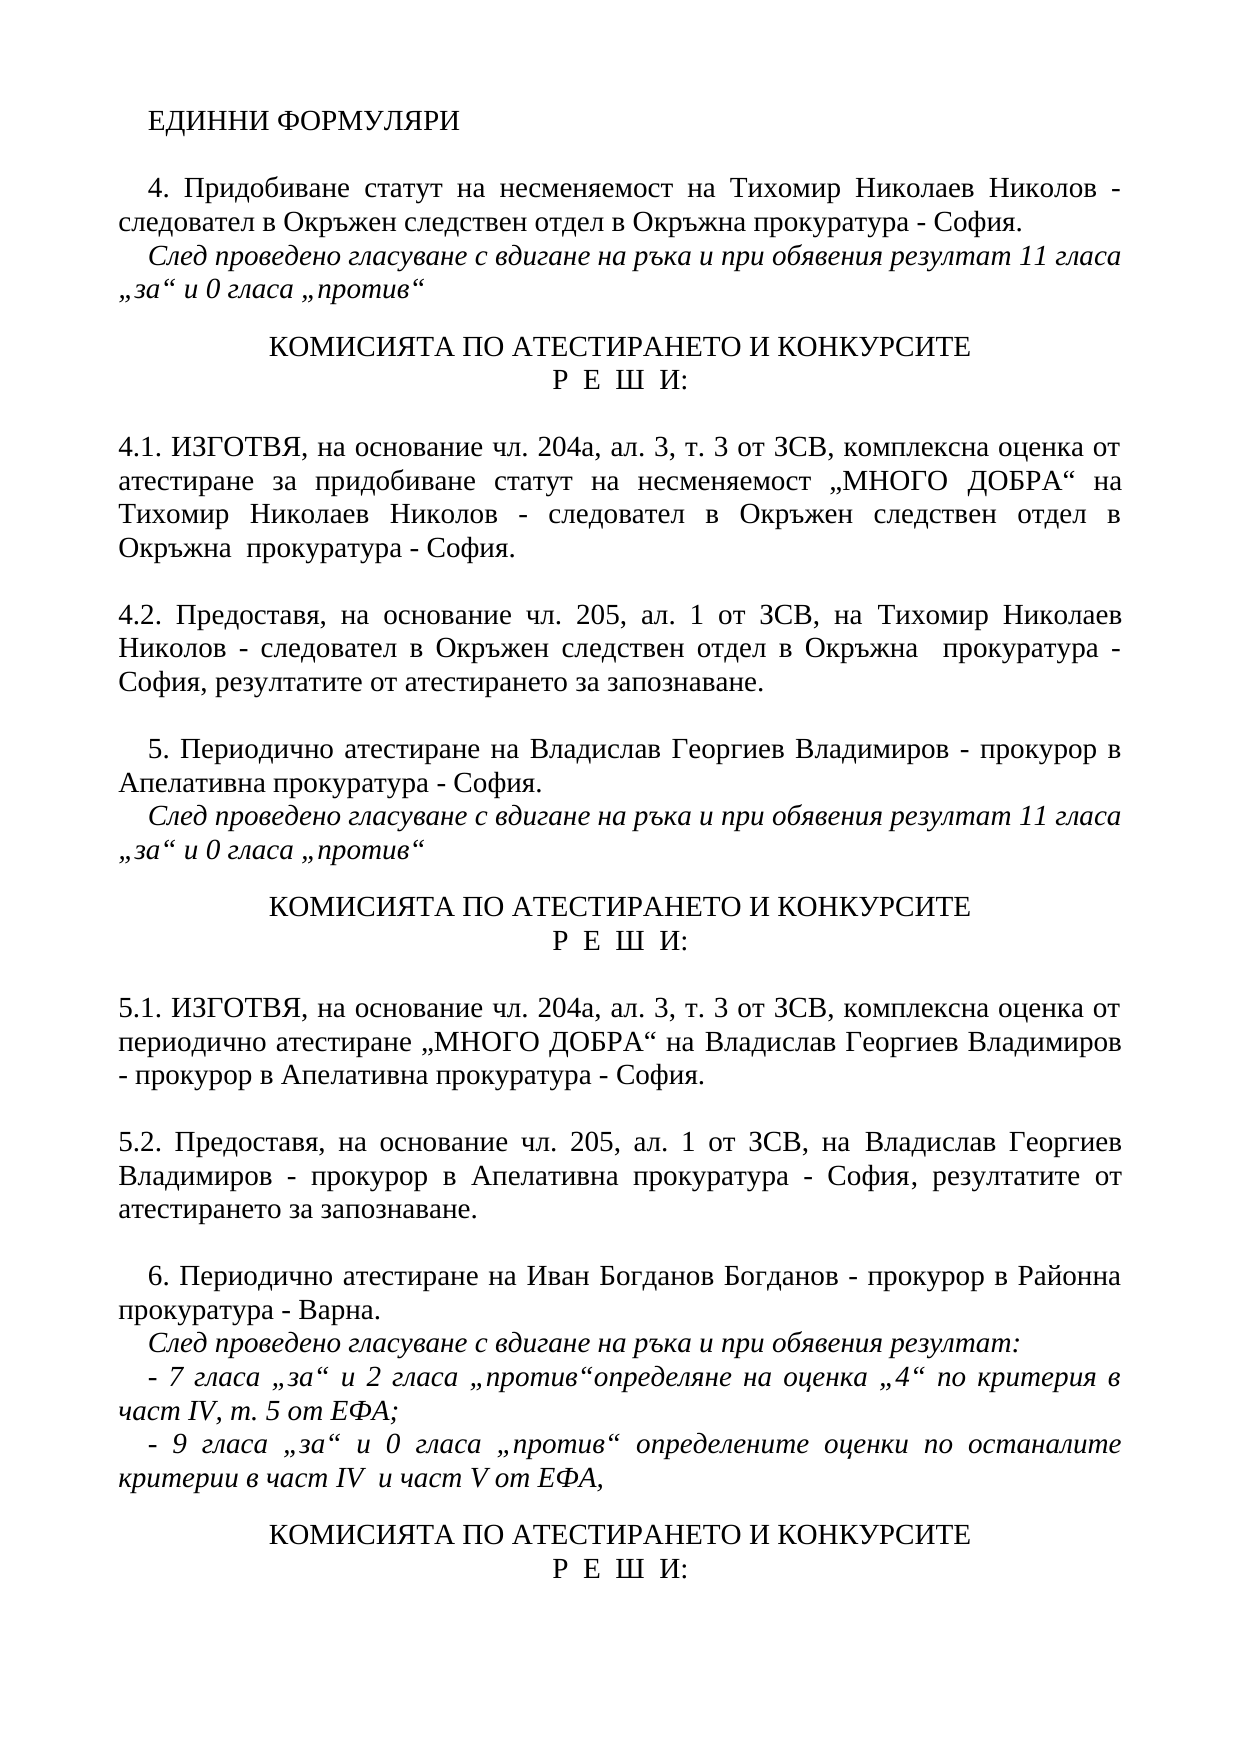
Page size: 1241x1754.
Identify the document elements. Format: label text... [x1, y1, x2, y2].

text 5.1. ИЗГОТВЯ, на основание чл. 204а, ал. 3, т. 3 от ЗСВ, комплексна оценка от периодично атестиране „МНОГО ДОБРА“ на Владислав Георгиев Владимиров - прокурор в Апелативна прокуратура - София. [118, 990, 1122, 1091]
list След проведено гласуване с вдигане на ръка и при обявения резултат 11 гласа „за“ и 0 гласа „против“ [118, 238, 1122, 305]
text Р Е Ш И: [118, 1551, 1122, 1584]
text КОМИСИЯТА ПО АТЕСТИРАНЕТО И КОНКУРСИТЕ [118, 329, 1122, 362]
text Р Е Ш И: [118, 362, 1122, 396]
text Р Е Ш И: [118, 923, 1122, 957]
text 4. Придобиване статут на несменяемост на Тихомир Николаев Николов - следовател в Окръжен следствен отдел в Окръжна прокуратура - София. [118, 171, 1122, 238]
text КОМИСИЯТА ПО АТЕСТИРАНЕТО И КОНКУРСИТЕ [118, 1517, 1122, 1551]
list - 9 гласа „за“ и 0 гласа „против“ определените оценки по останалите критерии в част IV и част V от ЕФА, [118, 1426, 1122, 1493]
text 4.2. Предоставя, на основание чл. 205, ал. 1 от ЗСВ, на Тихомир Николаев Николов - следовател в Окръжен следствен отдел в Окръжна прокуратура - София, резултатите от атестирането за запознаване. [118, 597, 1122, 698]
text ЕДИННИ ФОРМУЛЯРИ [118, 103, 1122, 137]
list - 7 гласа „за“ и 2 гласа „против“определяне на оценка „4“ по критерия в част IV, т. 5 от ЕФА; [118, 1359, 1122, 1426]
text 5. Периодично атестиране на Владислав Георгиев Владимиров - прокурор в Апелативна прокуратура - София. [118, 731, 1122, 798]
text 6. Периодично атестиране на Иван Богданов Богданов - прокурор в Районна прокуратура - Варна. [118, 1258, 1122, 1326]
list След проведено гласуване с вдигане на ръка и при обявения резултат 11 гласа „за“ и 0 гласа „против“ [118, 798, 1122, 865]
text 5.2. Предоставя, на основание чл. 205, ал. 1 от ЗСВ, на Владислав Георгиев Владимиров - прокурор в Апелативна прокуратура - София, резултатите от атестирането за запознаване. [118, 1124, 1122, 1225]
list След проведено гласуване с вдигане на ръка и при обявения резултат: [118, 1326, 1122, 1359]
text КОМИСИЯТА ПО АТЕСТИРАНЕТО И КОНКУРСИТЕ [118, 889, 1122, 923]
text 4.1. ИЗГОТВЯ, на основание чл. 204а, ал. 3, т. 3 от ЗСВ, комплексна оценка от атестиране за придобиване статут на несменяемост „МНОГО ДОБРА“ на Тихомир Николаев Николов - следовател в Окръжен следствен отдел в Окръжна прокуратура - София. [118, 429, 1122, 563]
